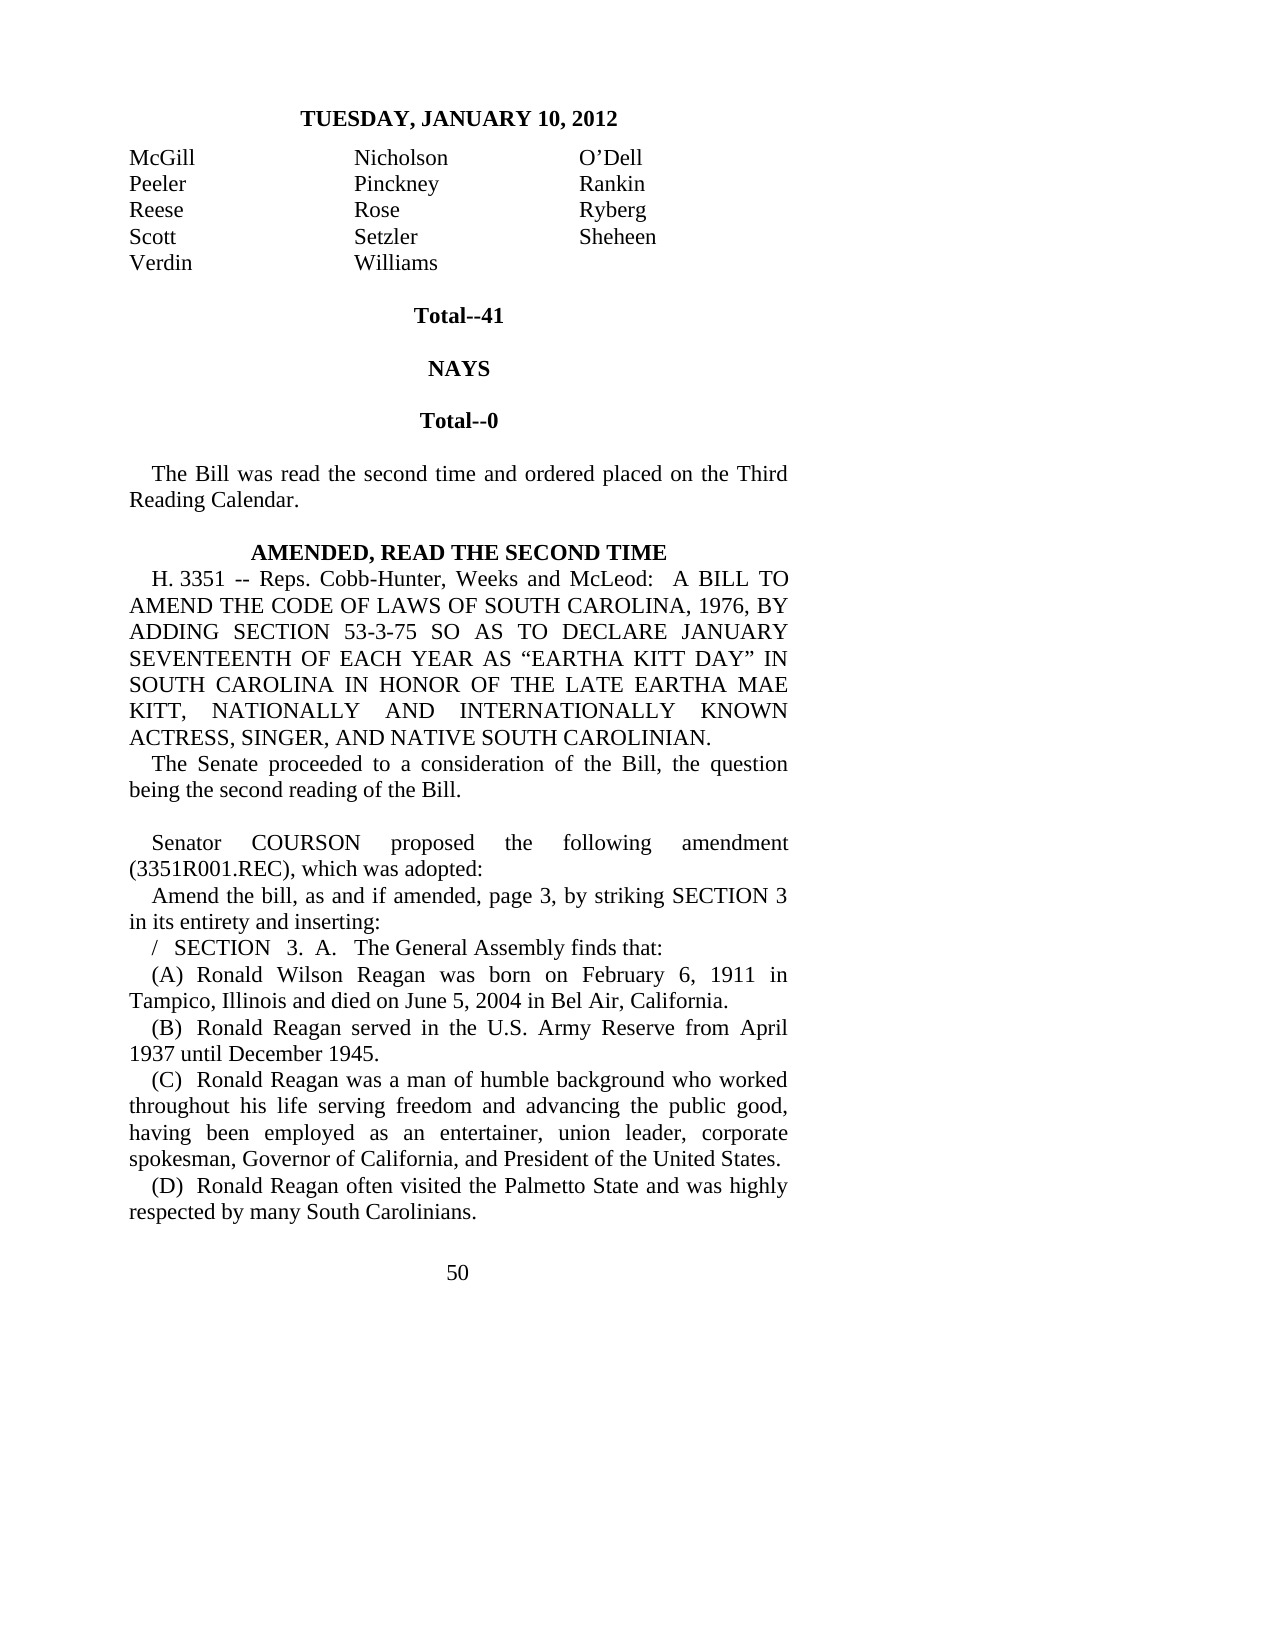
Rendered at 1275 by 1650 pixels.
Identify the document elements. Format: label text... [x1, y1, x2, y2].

text McGill Nicholson O’Dell [129, 144, 789, 170]
text Reese Rose Ryberg [129, 197, 789, 223]
text The Bill was read the second time and ordered placed on the Third Reading Calendar. [129, 460, 789, 513]
text Total--0 [129, 407, 789, 434]
text Verdin Williams [129, 249, 789, 276]
text (A) Ronald Wilson Reagan was born on February 6, 1911 in Tampico, Illinois and died on June 5, 2004 in Bel Air, California. [129, 961, 789, 1013]
text Senator COURSON proposed the following amendment (3351R001.REC), which was adopted: [129, 829, 789, 882]
text H. 3351 -- Reps. Cobb-Hunter, Weeks and McLeod: A BILL TO AMEND THE CODE OF LAWS OF SOUTH CAROLINA, 1976, BY ADDING SECTION 53-3-75 SO AS TO DECLARE JANUARY SEVENTEENTH OF EACH YEAR AS “EARTHA KITT DAY” IN SOUTH CAROLINA IN HONOR OF THE LATE EARTHA MAE KITT, NATIONALLY AND INTERNATIONALLY KNOWN ACTRESS, SINGER, AND NATIVE SOUTH CAROLINIAN. [129, 566, 789, 750]
text Total--41 [129, 302, 789, 328]
text NAYS [129, 355, 789, 381]
text Amend the bill, as and if amended, page 3, by striking SECTION 3 in its entirety and inserting: [129, 882, 789, 934]
text (D) Ronald Reagan often visited the Palmetto State and was highly respected by many South Carolinians. [129, 1172, 789, 1224]
text / SECTION 3. A. The General Assembly finds that: [129, 934, 789, 961]
text Peeler Pinckney Rankin [129, 170, 789, 197]
text (C) Ronald Reagan was a man of humble background who worked throughout his life serving freedom and advancing the public good, having been employed as an entertainer, union leader, corporate spokesman, Governor of California, and President of the United States. [129, 1066, 789, 1172]
text AMENDED, READ THE SECOND TIME [129, 539, 789, 566]
text (B) Ronald Reagan served in the U.S. Army Reserve from April 1937 until December 1945. [129, 1013, 789, 1066]
text The Senate proceeded to a consideration of the Bill, the question being the second reading of the Bill. [129, 750, 789, 803]
text Scott Setzler Sheheen [129, 223, 789, 249]
